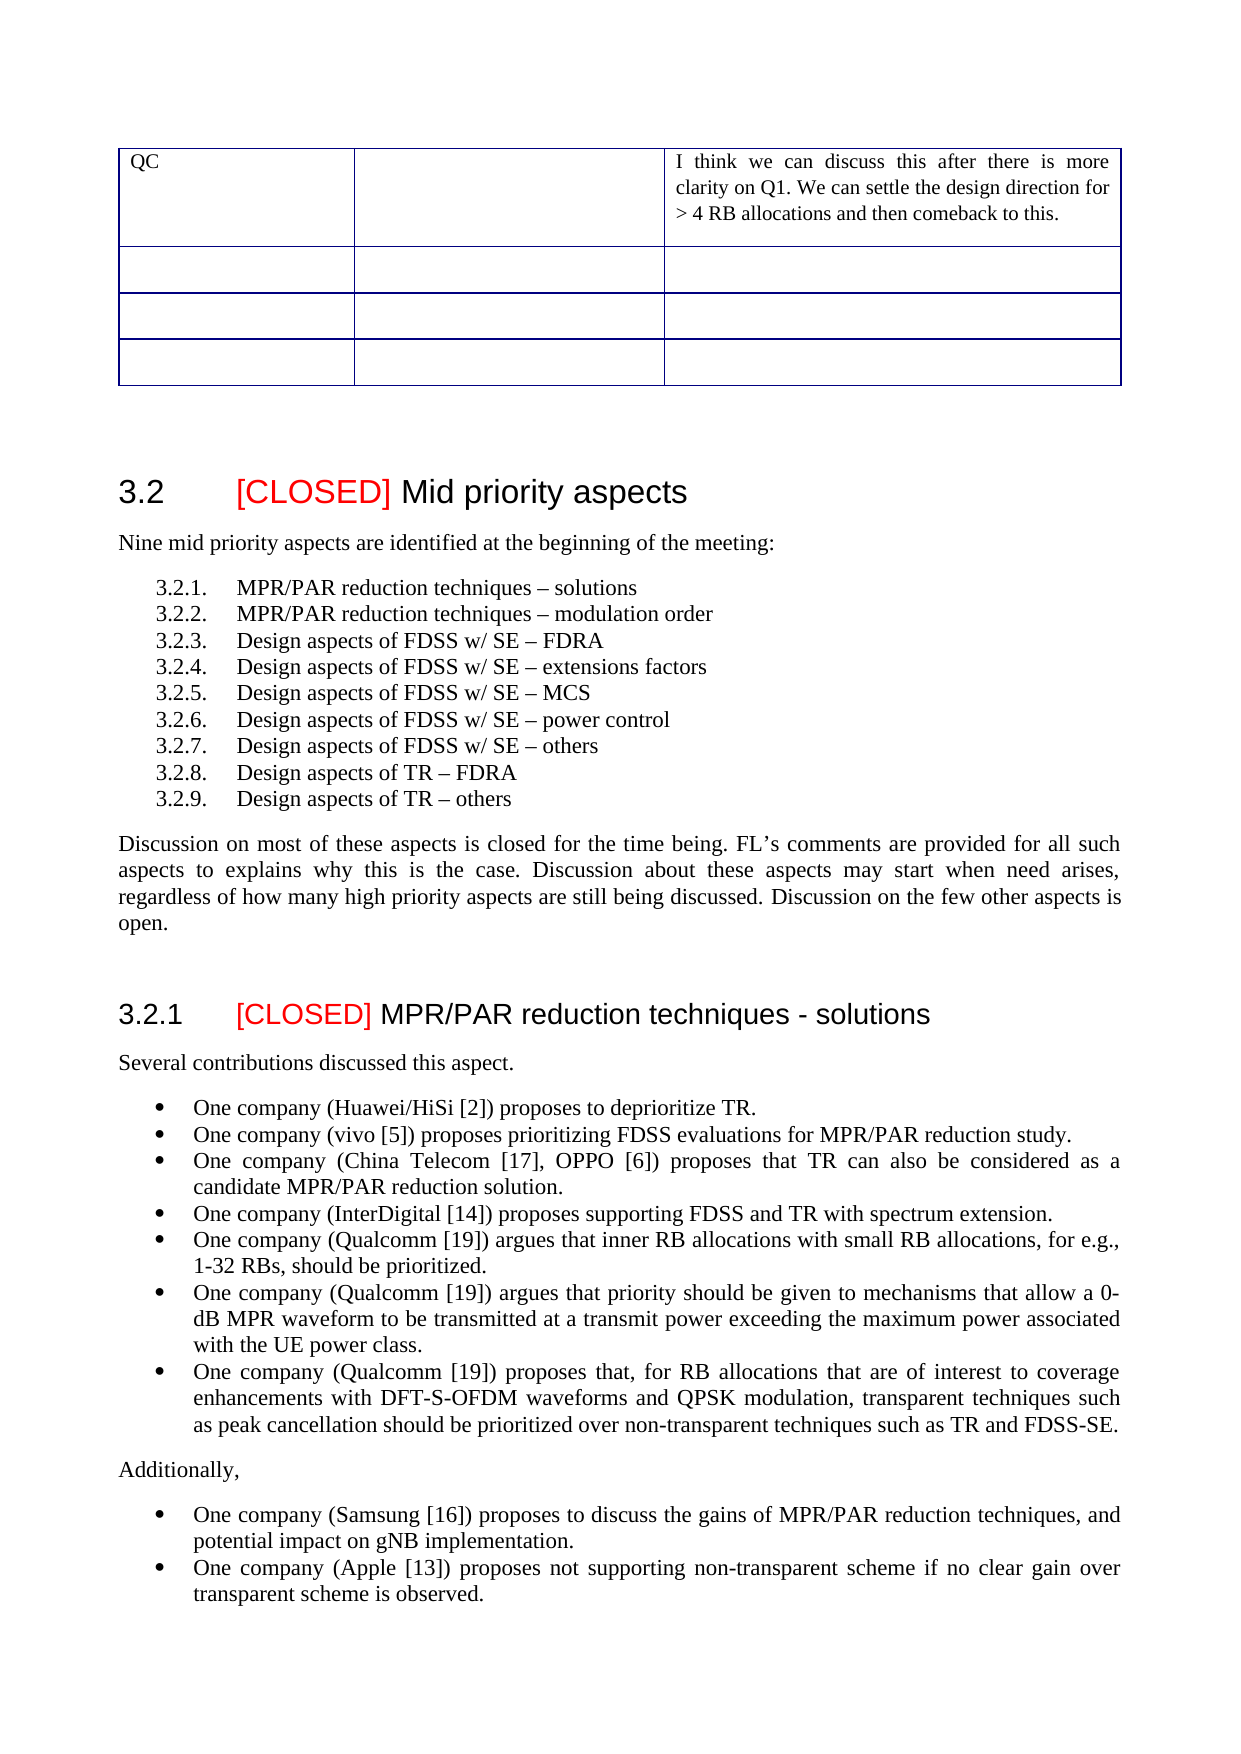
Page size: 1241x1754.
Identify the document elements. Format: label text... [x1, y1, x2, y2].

list Design aspects of FDSS w/ SE – power control [156, 706, 1122, 732]
list Design aspects of TR – FDRA [156, 758, 1122, 785]
text Discussion on most of these aspects is closed for the time being. FL’s comments are provided for all such aspects to explains why this is the case. Discussion about these aspects may start when need arises, regardless of how many high priority aspects are still being discussed. Discussion on the few other aspects is open. [118, 830, 1122, 935]
list Design aspects of FDSS w/ SE – extensions factors [156, 653, 1122, 679]
subtitle [CLOSED] MPR/PAR reduction techniques - solutions [118, 997, 1122, 1031]
list One company (Qualcomm [19]) proposes that, for RB allocations that are of interest to coverage enhancements with DFT-S-OFDM waveforms and QPSK modulation, transparent techniques such as peak cancellation should be prioritized over non-transparent techniques such as TR and FDSS-SE. [156, 1358, 1122, 1437]
list MPR/PAR reduction techniques – modulation order [156, 600, 1122, 627]
table_cell [355, 149, 664, 246]
list Design aspects of FDSS w/ SE – MCS [156, 679, 1122, 706]
text Additionally, [118, 1456, 1122, 1482]
list Design aspects of FDSS w/ SE – FDRA [156, 627, 1122, 653]
table_cell [120, 247, 354, 292]
table_cell [120, 340, 354, 384]
subtitle [CLOSED] Mid priority aspects [118, 472, 1122, 510]
table_cell [355, 340, 664, 384]
table_cell [120, 294, 354, 338]
list Design aspects of TR – others [156, 785, 1122, 811]
list MPR/PAR reduction techniques – solutions [156, 574, 1122, 600]
list One company (Samsung [16]) proposes to discuss the gains of MPR/PAR reduction techniques, and potential impact on gNB implementation. [156, 1501, 1122, 1553]
table_cell QC [120, 149, 354, 246]
list Design aspects of FDSS w/ SE – others [156, 732, 1122, 758]
table_cell [665, 340, 1120, 384]
table_cell [355, 294, 664, 338]
text Several contributions discussed this aspect. [118, 1049, 1122, 1076]
table_cell [665, 247, 1120, 292]
text Nine mid priority aspects are identified at the beginning of the meeting: [118, 529, 1122, 555]
list One company (Qualcomm [19]) argues that inner RB allocations with small RB allocations, for e.g., 1-32 RBs, should be prioritized. [156, 1226, 1122, 1279]
list One company (Huawei/HiSi [2]) proposes to deprioritize TR. [156, 1094, 1122, 1121]
list One company (vivo [5]) proposes prioritizing FDSS evaluations for MPR/PAR reduction study. [156, 1121, 1122, 1147]
list One company (Apple [13]) proposes not supporting non-transparent scheme if no clear gain over transparent scheme is observed. [156, 1553, 1122, 1606]
list One company (InterDigital [14]) proposes supporting FDSS and TR with spectrum extension. [156, 1200, 1122, 1226]
table_cell [355, 247, 664, 292]
list One company (China Telecom [17], OPPO [6]) proposes that TR can also be considered as a candidate MPR/PAR reduction solution. [156, 1147, 1122, 1200]
table_cell [665, 294, 1120, 338]
table_cell I think we can discuss this after there is more clarity on Q1. We can settle the design direction for > 4 RB allocations and then comeback to this. [665, 149, 1120, 246]
list One company (Qualcomm [19]) argues that priority should be given to mechanisms that allow a 0-dB MPR waveform to be transmitted at a transmit power exceeding the maximum power associated with the UE power class. [156, 1279, 1122, 1358]
